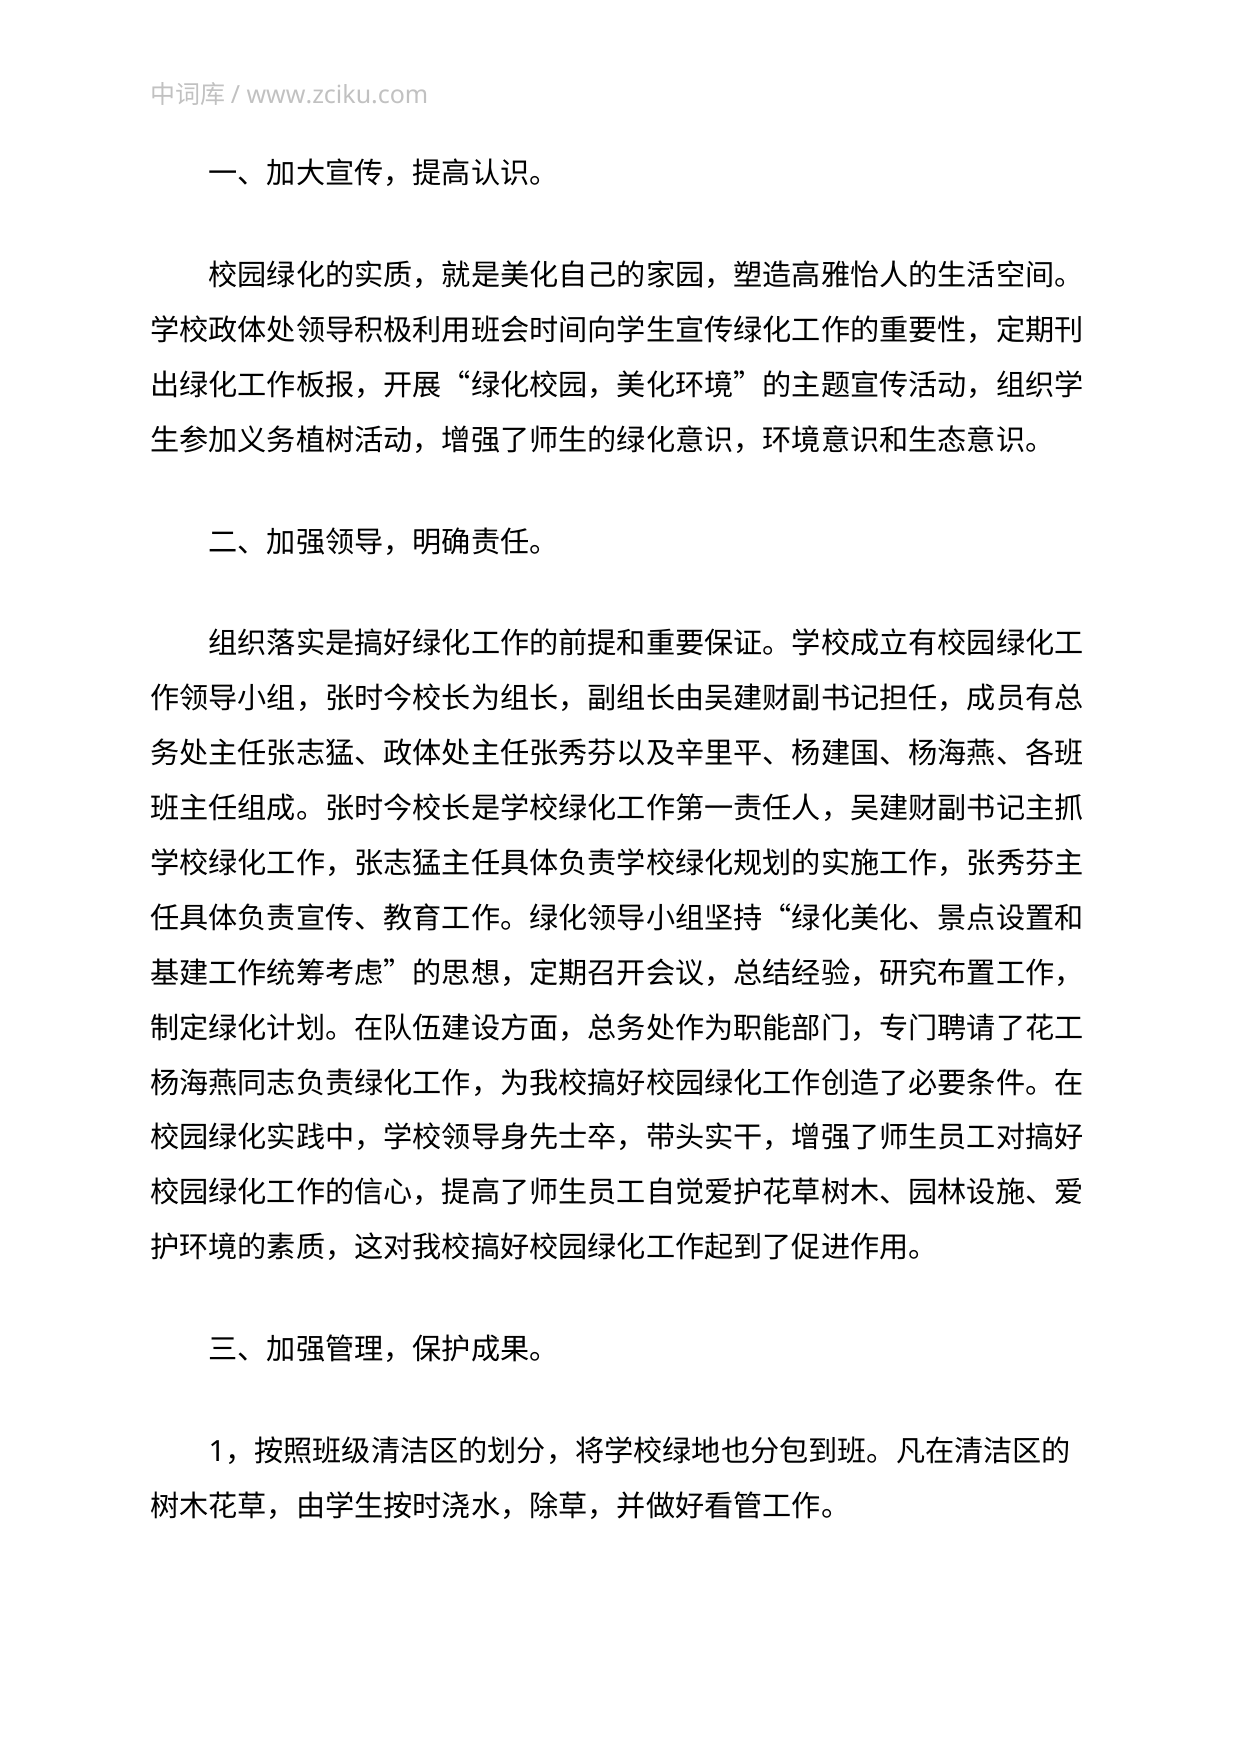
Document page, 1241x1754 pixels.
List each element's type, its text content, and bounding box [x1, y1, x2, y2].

text 一、加大宣传，提高认识。 [150, 150, 1090, 192]
text 三、加强管理，保护成果。 [150, 1326, 1090, 1368]
text 二、加强领导，明确责任。 [150, 518, 1090, 561]
text 校园绿化的实质，就是美化自己的家园，塑造高雅怡人的生活空间。学校政体处领导积极利用班会时间向学生宣传绿化工作的重要性，定期刊出绿化工作板报，开展“绿化校园，美化环境”的主题宣传活动，组织学生参加义务植树活动，增强了师生的绿化意识，环境意识和生态意识。 [150, 252, 1090, 459]
text 1，按照班级清洁区的划分，将学校绿地也分包到班。凡在清洁区的树木花草，由学生按时浇水，除草，并做好看管工作。 [150, 1427, 1090, 1525]
text 组织落实是搞好绿化工作的前提和重要保证。学校成立有校园绿化工作领导小组，张时今校长为组长，副组长由吴建财副书记担任，成员有总务处主任张志猛、政体处主任张秀芬以及辛里平、杨建国、杨海燕、各班班主任组成。张时今校长是学校绿化工作第一责任人，吴建财副书记主抓学校绿化工作，张志猛主任具体负责学校绿化规划的实施工作，张秀芬主任具体负责宣传、教育工作。绿化领导小组坚持“绿化美化、景点设置和基建工作统筹考虑”的思想，定期召开会议，总结经验，研究布置工作，制定绿化计划。在队伍建设方面，总务处作为职能部门，专门聘请了花工杨海燕同志负责绿化工作，为我校搞好校园绿化工作创造了必要条件。在校园绿化实践中，学校领导身先士卒，带头实干，增强了师生员工对搞好校园绿化工作的信心，提高了师生员工自觉爱护花草树木、园林设施、爱护环境的素质，这对我校搞好校园绿化工作起到了促进作用。 [150, 620, 1090, 1266]
